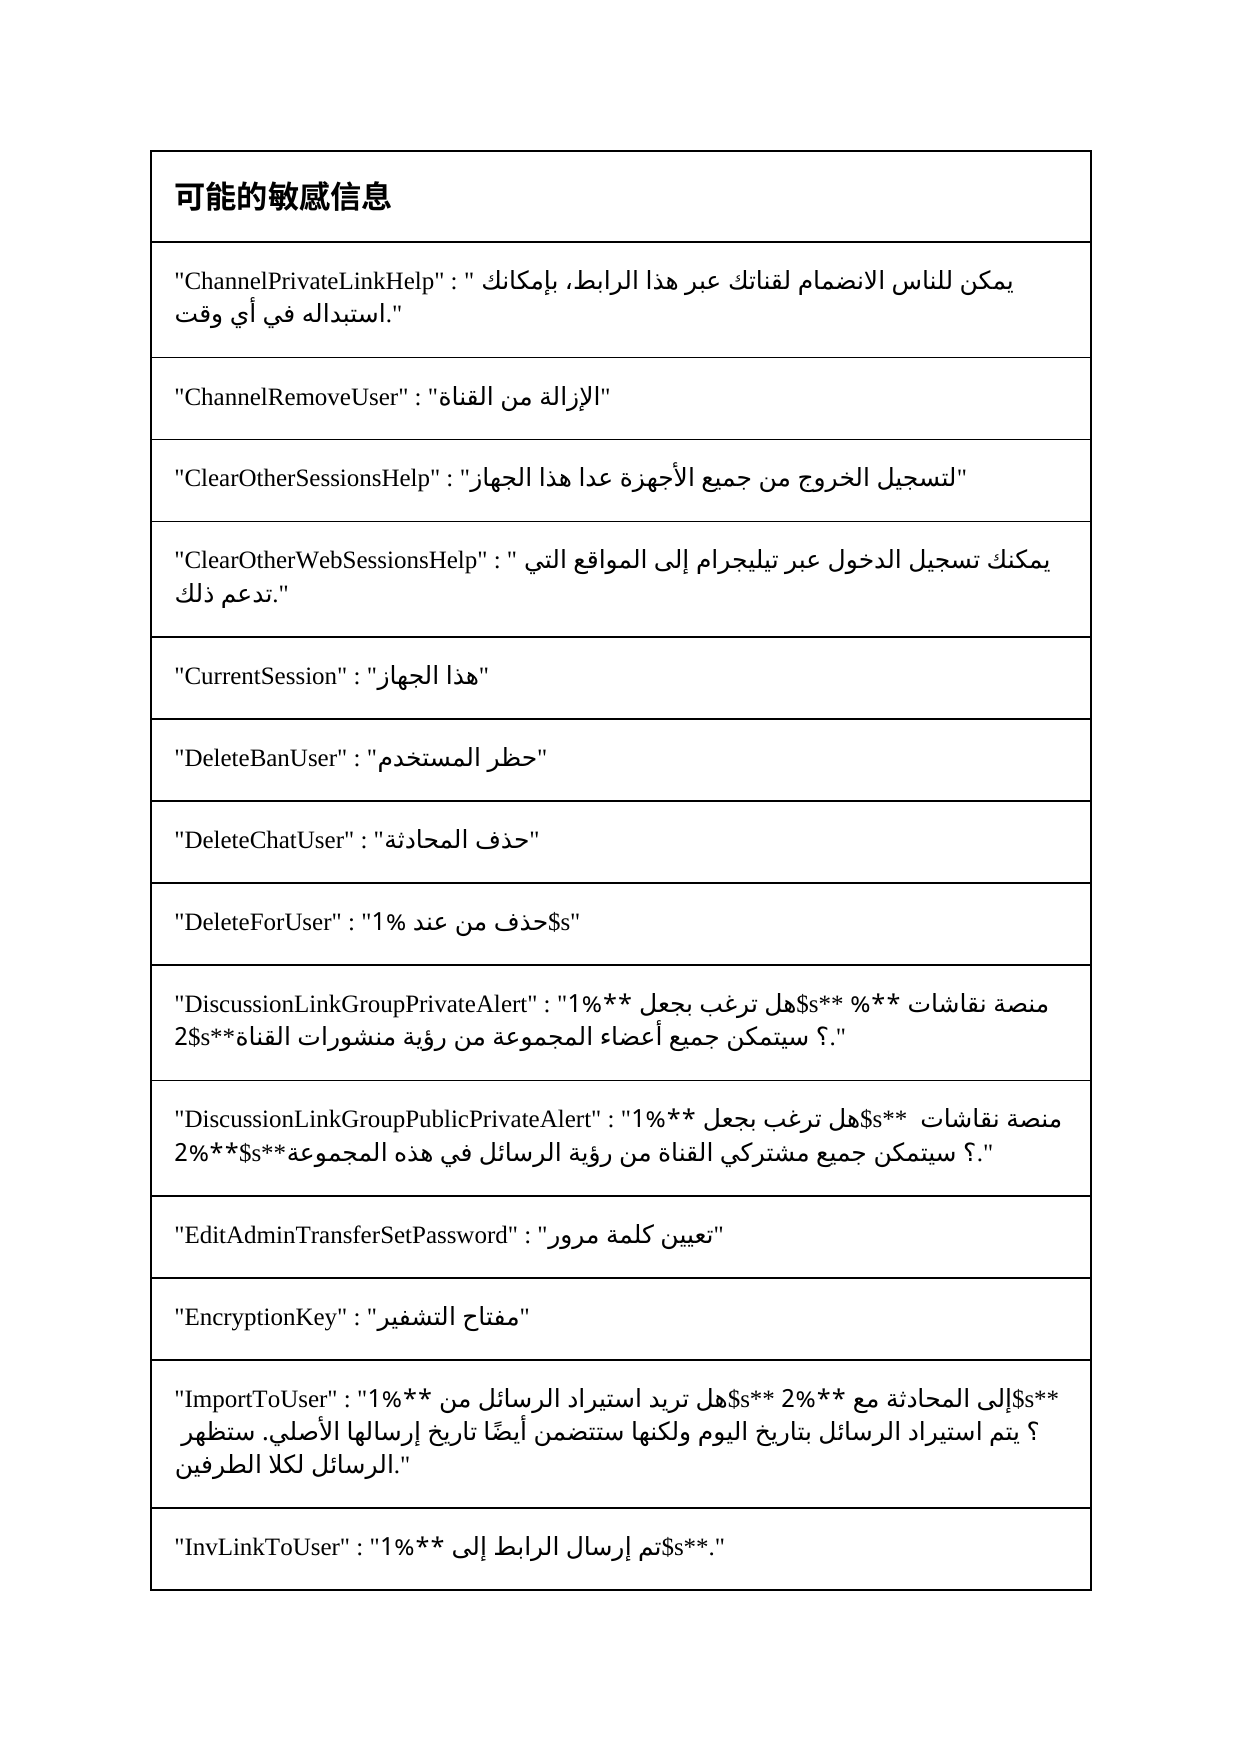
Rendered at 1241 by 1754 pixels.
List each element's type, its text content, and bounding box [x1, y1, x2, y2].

table_cell "InvLinkToUser" : "تم إرسال الرابط إلى **%1$s**." [152, 1509, 1090, 1589]
table_cell "CurrentSession" : "هذا الجهاز" [152, 638, 1090, 718]
table_cell "ImportToUser" : "هل تريد استيراد الرسائل من **%1$s** إلى المحادثة مع **%2$s**؟ يتم استيراد الرسائل بتاريخ اليوم ولكنها ستتضمن أيضًا تاريخ إرسالها الأصلي. ستظهر الرسائل لكلا الطرفين." [152, 1361, 1090, 1507]
table_cell "DeleteForUser" : "حذف من عند %1$s" [152, 884, 1090, 964]
table_cell "DeleteBanUser" : "حظر المستخدم" [152, 720, 1090, 800]
table_cell "EditAdminTransferSetPassword" : "تعيين كلمة مرور" [152, 1197, 1090, 1277]
table_cell "DiscussionLinkGroupPublicPrivateAlert" : "هل ترغب بجعل **%1$s** منصة نقاشات **%2$s**؟ سيتمكن جميع مشتركي القناة من رؤية الرسائل في هذه المجموعة." [152, 1081, 1090, 1195]
table_cell "ClearOtherWebSessionsHelp" : "يمكنك تسجيل الدخول عبر تيليجرام إلى المواقع التي تدعم ذلك." [152, 522, 1090, 636]
table_cell "ClearOtherSessionsHelp" : "لتسجيل الخروج من جميع الأجهزة عدا هذا الجهاز" [152, 440, 1090, 521]
table_cell "ChannelRemoveUser" : "الإزالة من القناة" [152, 358, 1090, 438]
table_cell "DiscussionLinkGroupPrivateAlert" : "هل ترغب بجعل **%1$s** منصة نقاشات **%2$s**؟ سيتمكن جميع أعضاء المجموعة من رؤية منشورات القناة." [152, 966, 1090, 1079]
table_cell "EncryptionKey" : "مفتاح التشفير" [152, 1279, 1090, 1359]
table_cell "DeleteChatUser" : "حذف المحادثة" [152, 802, 1090, 882]
table_cell "ChannelPrivateLinkHelp" : "يمكن للناس الانضمام لقناتك عبر هذا الرابط، بإمكانك استبداله في أي وقت." [152, 243, 1090, 357]
table_header 可能的敏感信息 [152, 152, 1090, 241]
